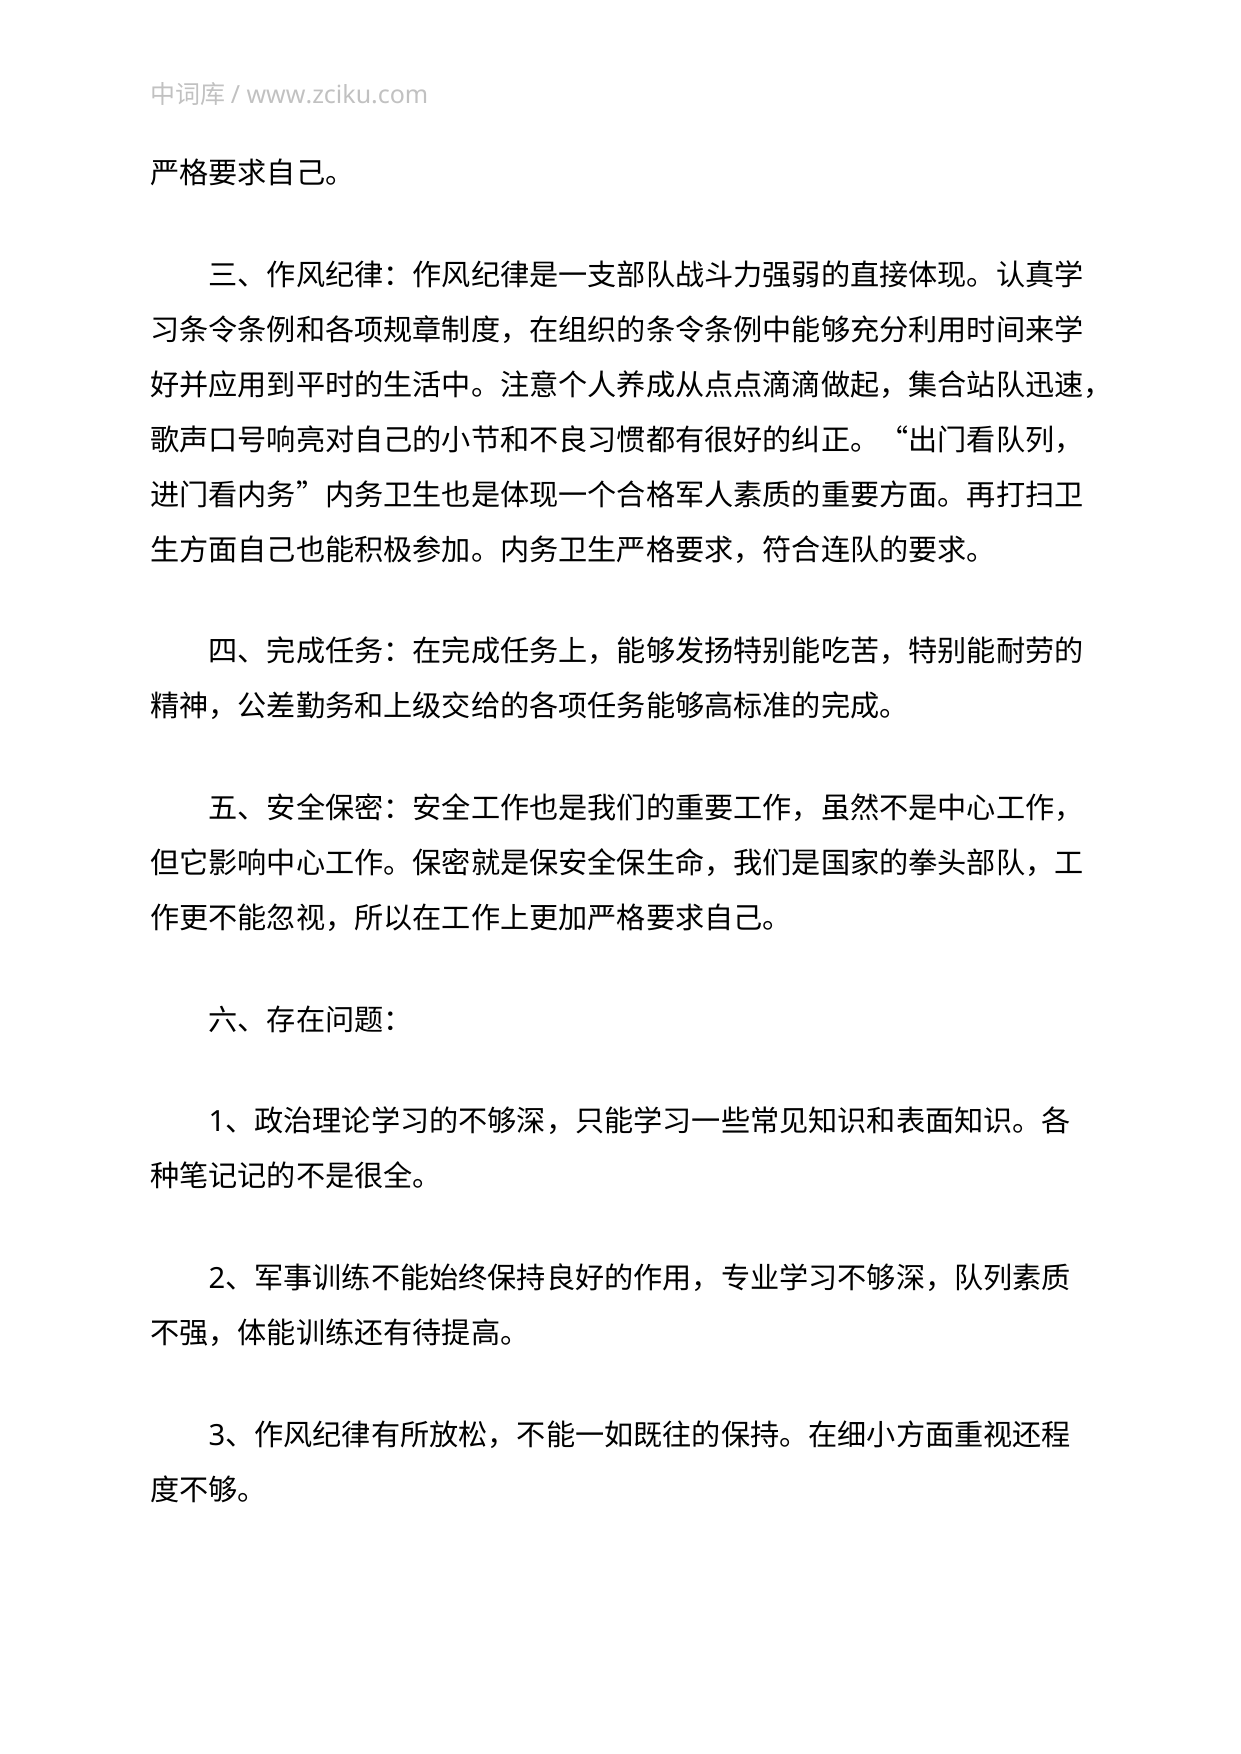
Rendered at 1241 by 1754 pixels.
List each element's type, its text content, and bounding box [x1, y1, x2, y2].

text 3、作风纪律有所放松，不能一如既往的保持。在细小方面重视还程度不够。 [150, 1412, 1090, 1509]
text 五、安全保密：安全工作也是我们的重要工作，虽然不是中心工作，但它影响中心工作。保密就是保安全保生命，我们是国家的拳头部队，工作更不能忽视，所以在工作上更加严格要求自己。 [150, 785, 1090, 937]
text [150, 150, 1090, 192]
text 2、军事训练不能始终保持良好的作用，专业学习不够深，队列素质不强，体能训练还有待提高。 [150, 1255, 1090, 1352]
text 1、政治理论学习的不够深，只能学习一些常见知识和表面知识。各种笔记记的不是很全。 [150, 1098, 1090, 1195]
text 四、完成任务：在完成任务上，能够发扬特别能吃苦，特别能耐劳的精神，公差勤务和上级交给的各项任务能够高标准的完成。 [150, 628, 1090, 725]
text 六、存在问题： [150, 996, 1090, 1038]
text 三、作风纪律：作风纪律是一支部队战斗力强弱的直接体现。认真学习条令条例和各项规章制度，在组织的条令条例中能够充分利用时间来学好并应用到平时的生活中。注意个人养成从点点滴滴做起，集合站队迅速，歌声口号响亮对自己的小节和不良习惯都有很好的纠正。“出门看队列，进门看内务”内务卫生也是体现一个合格军人素质的重要方面。再打扫卫生方面自己也能积极参加。内务卫生严格要求，符合连队的要求。 [150, 252, 1090, 568]
